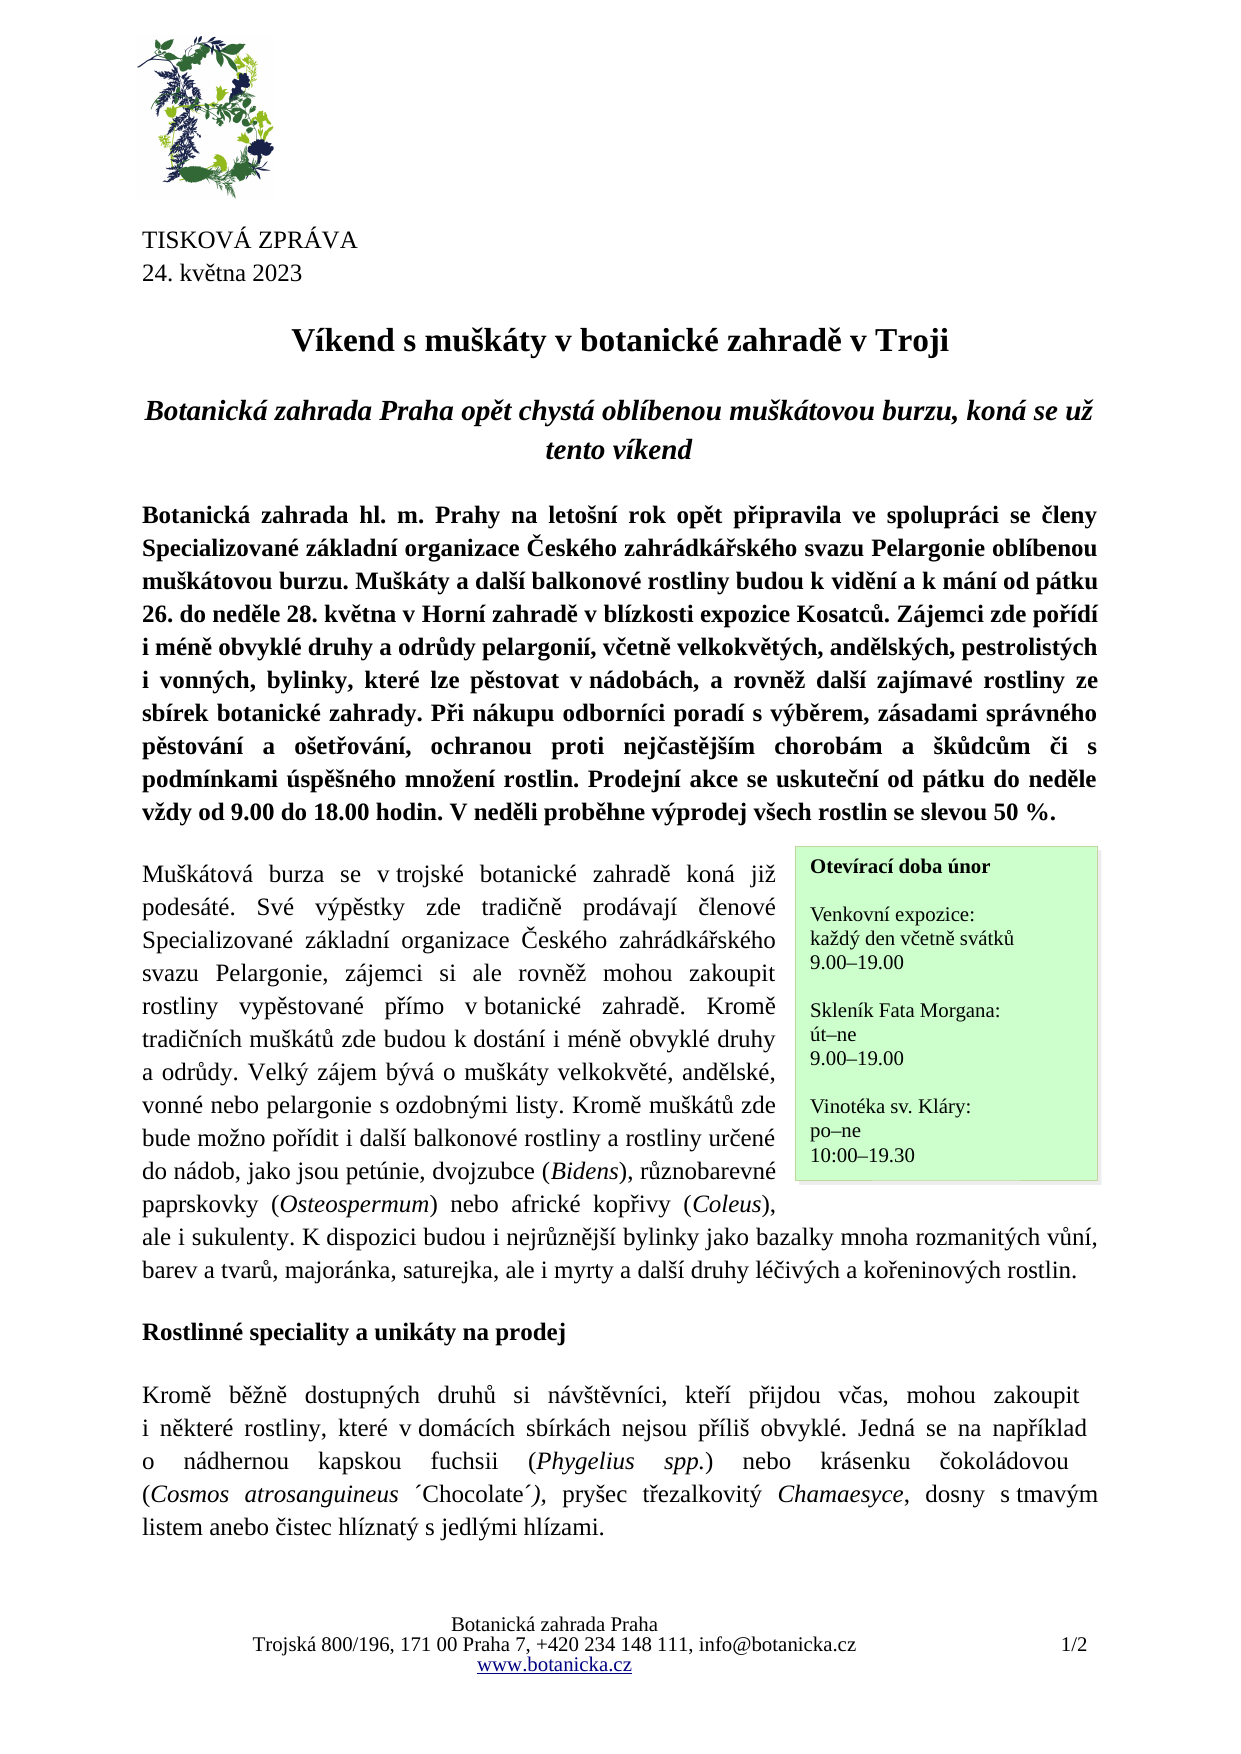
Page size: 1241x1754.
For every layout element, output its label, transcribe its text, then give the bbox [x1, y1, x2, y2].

text TISKOVÁ ZPRÁVA [142, 225, 1098, 254]
text 24. května 2023 [142, 258, 1098, 287]
text Muškátová burza se v trojské botanické zahradě koná již podesáté. Své výpěstky zde tradičně prodávají členové Specializované základní organizace Českého zahrádkářského svazu Pelargonie, zájemci si ale rovněž mohou zakoupit rostliny vypěstované přímo v botanické zahradě. Kromě tradičních muškátů zde budou k dostání i méně obvyklé druhy a odrůdy. Velký zájem bývá o muškáty velkokvěté, andělské, vonné nebo pelargonie s ozdobnými listy. Kromě muškátů zde bude možno pořídit i další balkonové rostliny a rostliny určené do nádob, jako jsou petúnie, dvojzubce (Bidens), různobarevné paprskovky (Osteospermum) nebo africké kopřivy (Coleus), ale i sukulenty. K dispozici budou i nejrůznější bylinky jako bazalky mnoha rozmanitých vůní, barev a tvarů, majoránka, saturejka, ale i myrty a další druhy léčivých a kořeninových rostlin. [142, 859, 1098, 1284]
text Kromě běžně dostupných druhů si návštěvníci, kteří přijdou včas, mohou zakoupit i některé rostliny, které v domácích sbírkách nejsou příliš obvyklé. Jedná se na například o nádhernou kapskou fuchsii (Phygelius spp.) nebo krásenku čokoládovou (Cosmos atrosanguineus ´Chocolate´), pryšec třezalkovitý Chamaesyce, dosny s tmavým listem anebo čistec hlíznatý s jedlými hlízami. [142, 1380, 1098, 1541]
text Botanická zahrada Praha opět chystá oblíbenou muškátovou burzu, koná se už tento víkend [142, 393, 1098, 466]
text Víkend s muškáty v botanické zahradě v Troji [142, 320, 1098, 358]
text Rostlinné speciality a unikáty na prodej [142, 1317, 1098, 1346]
picture [137, 36, 274, 199]
text Botanická zahrada hl. m. Prahy na letošní rok opět připravila ve spolupráci se členy Specializované základní organizace Českého zahrádkářského svazu Pelargonie oblíbenou muškátovou burzu. Muškáty a další balkonové rostliny budou k vidění a k mání od pátku 26. do neděle 28. května v Horní zahradě v blízkosti expozice Kosatců. Zájemci zde pořídí i méně obvyklé druhy a odrůdy pelargonií, včetně velkokvětých, andělských, pestrolistých i vonných, bylinky, které lze pěstovat v nádobách, a rovněž další zajímavé rostliny ze sbírek botanické zahrady. Při nákupu odborníci poradí s výběrem, zásadami správného pěstování a ošetřování, ochranou proti nejčastějším chorobám a škůdcům či s podmínkami úspěšného množení rostlin. Prodejní akce se uskuteční od pátku do neděle vždy od 9.00 do 18.00 hodin. V neděli proběhne výprodej všech rostlin se slevou 50 %. [142, 500, 1098, 826]
